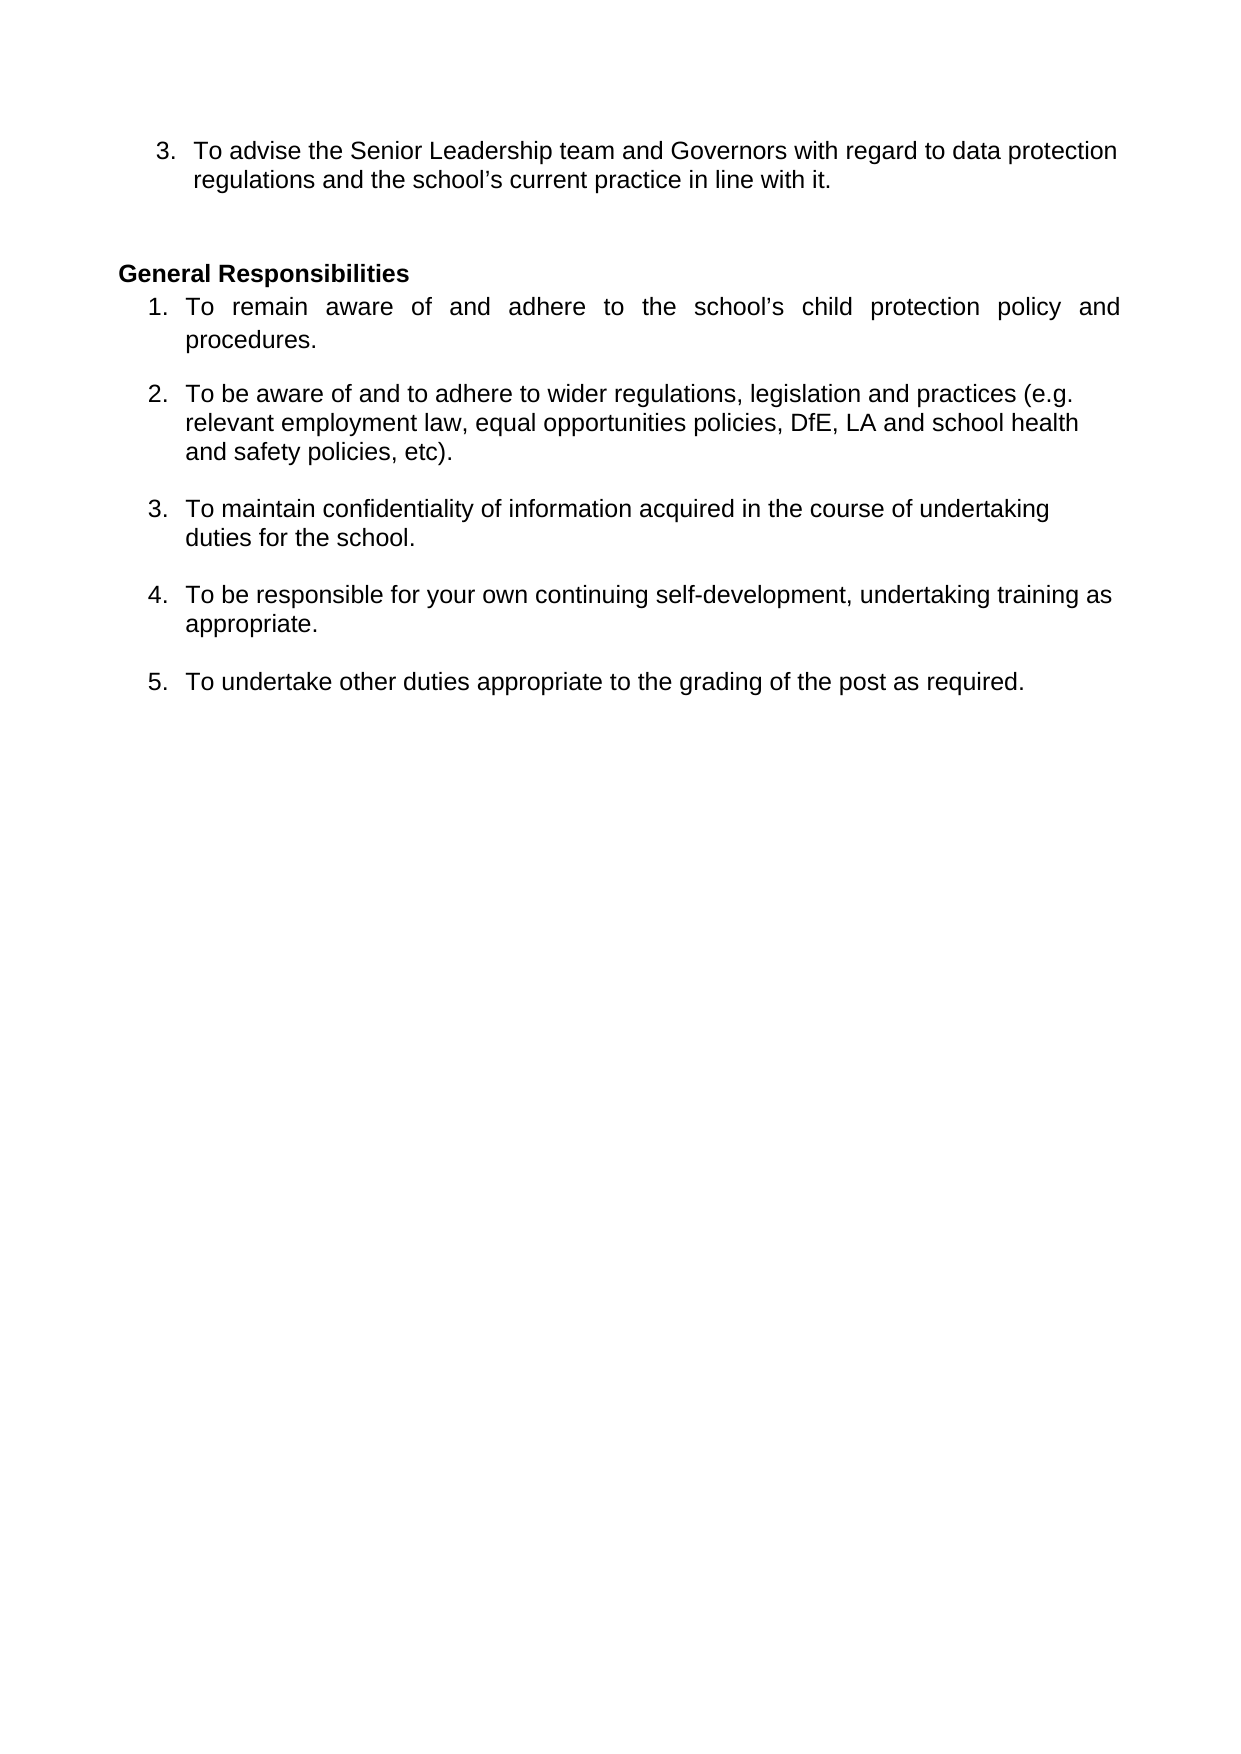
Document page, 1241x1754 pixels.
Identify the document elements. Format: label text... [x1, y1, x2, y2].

list To be responsible for your own continuing self-development, undertaking training as appropriate. [148, 581, 1122, 638]
list To be aware of and to adhere to wider regulations, legislation and practices (e.g. relevant employment law, equal opportunities policies, DfE, LA and school health and safety policies, etc). [148, 379, 1122, 466]
list To remain aware of and adhere to the school’s child protection policy and procedures. [148, 292, 1122, 354]
list To maintain confidentiality of information acquired in the course of undertaking duties for the school. [148, 494, 1122, 552]
list General Responsibilities [118, 259, 1122, 288]
list To advise the Senior Leadership team and Governors with regard to data protection regulations and the school’s current practice in line with it. [156, 136, 1122, 193]
list To undertake other duties appropriate to the grading of the post as required. [148, 667, 1122, 696]
